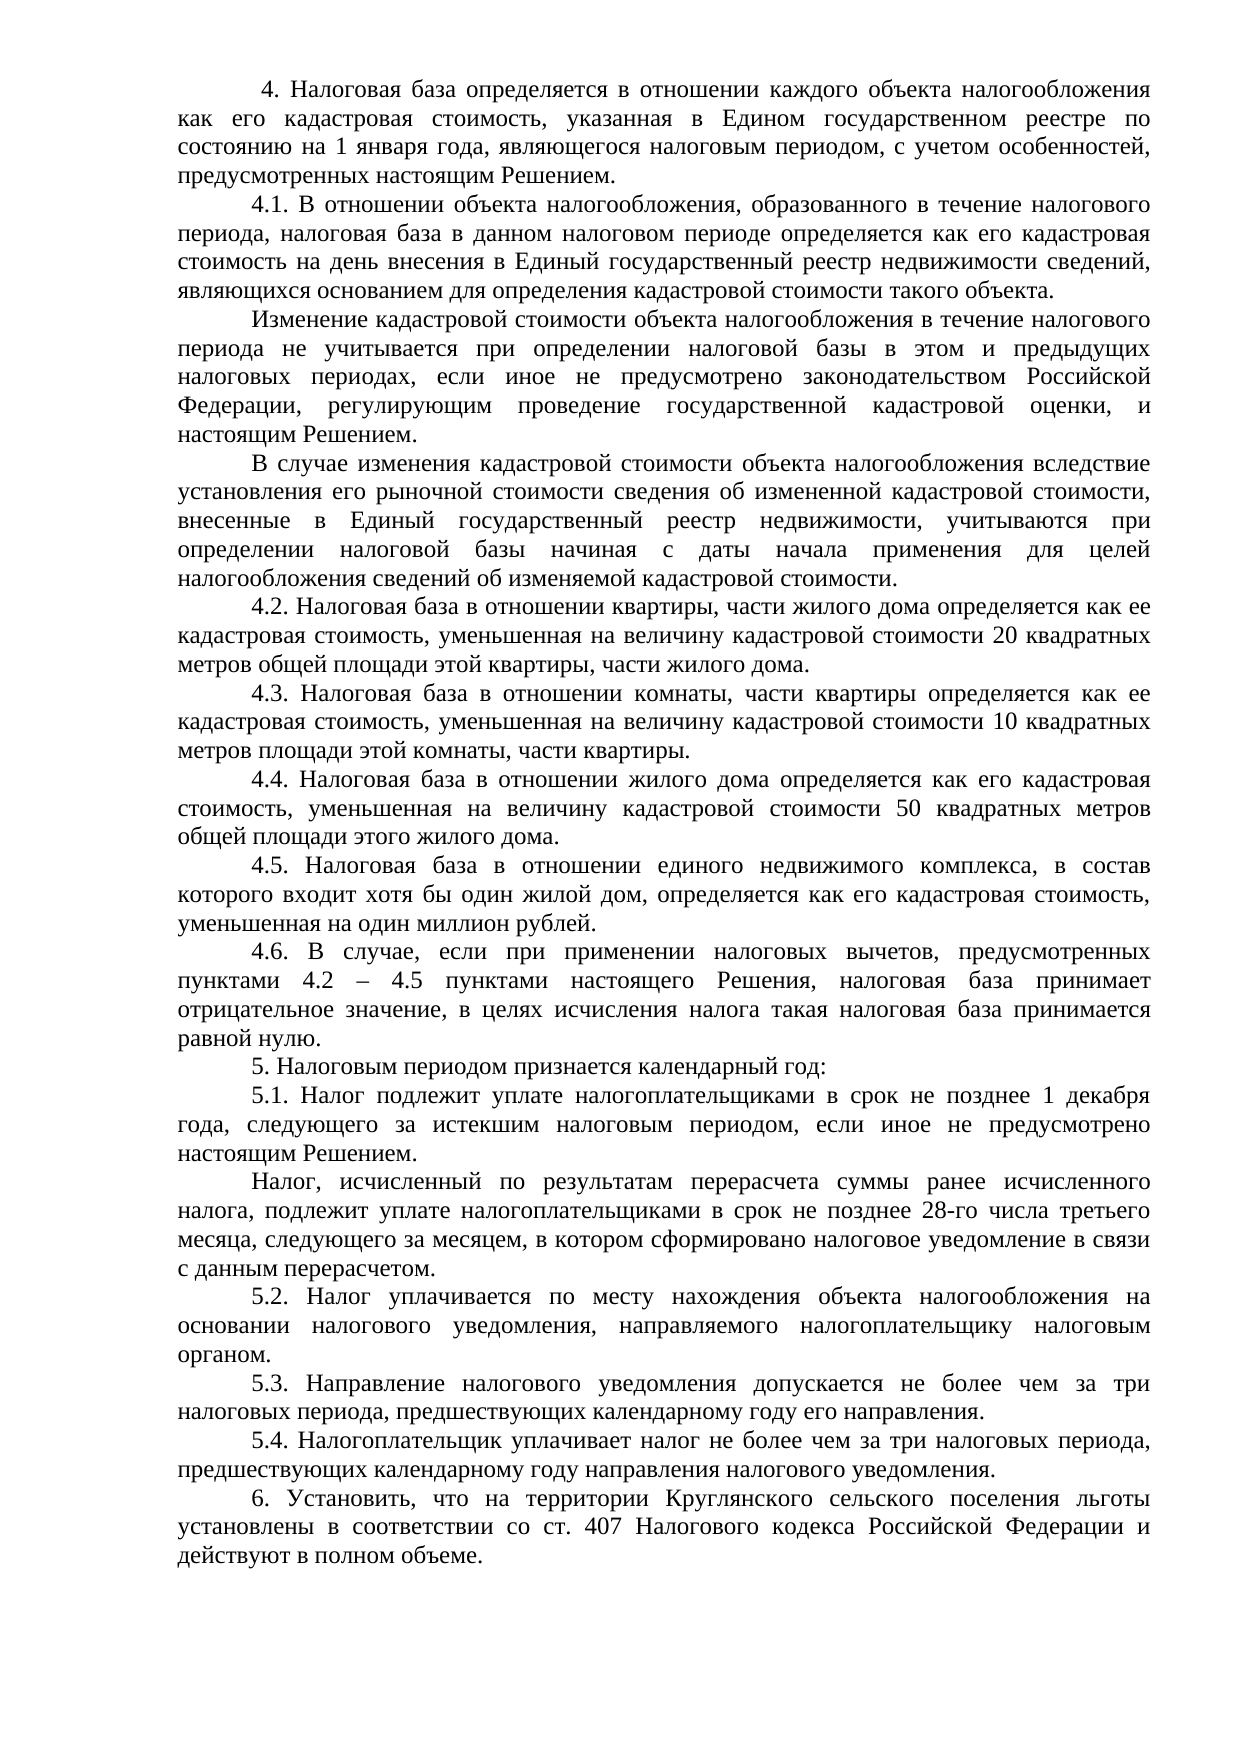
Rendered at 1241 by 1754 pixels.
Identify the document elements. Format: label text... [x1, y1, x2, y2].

text 5. Налоговым периодом признается календарный год: [177, 1051, 1152, 1080]
text В случае изменения кадастровой стоимости объекта налогообложения вследствие установления его рыночной стоимости сведения об измененной кадастровой стоимости, внесенные в Единый государственный реестр недвижимости, учитываются при определении налоговой базы начиная с даты начала применения для целей налогообложения сведений об изменяемой кадастровой стоимости. [177, 448, 1152, 591]
text 5.2. Налог уплачивается по месту нахождения объекта налогообложения на основании налогового уведомления, направляемого налогоплательщику налоговым органом. [177, 1281, 1152, 1368]
text 4.6. В случае, если при применении налоговых вычетов, предусмотренных пунктами 4.2 – 4.5 пунктами настоящего Решения, налоговая база принимает отрицательное значение, в целях исчисления налога такая налоговая база принимается равной нулю. [177, 936, 1152, 1051]
text 4.5. Налоговая база в отношении единого недвижимого комплекса, в состав которого входит хотя бы один жилой дом, определяется как его кадастровая стоимость, уменьшенная на один миллион рублей. [177, 850, 1152, 936]
text 4.3. Налоговая база в отношении комнаты, части квартиры определяется как ее кадастровая стоимость, уменьшенная на величину кадастровой стоимости 10 квадратных метров площади этой комнаты, части квартиры. [177, 678, 1152, 764]
text 5.1. Налог подлежит уплате налогоплательщиками в срок не позднее 1 декабря года, следующего за истекшим налоговым периодом, если иное не предусмотрено настоящим Решением. [177, 1080, 1152, 1166]
text Изменение кадастровой стоимости объекта налогообложения в течение налогового периода не учитывается при определении налоговой базы в этом и предыдущих налоговых периодах, если иное не предусмотрено законодательством Российской Федерации, регулирующим проведение государственной кадастровой оценки, и настоящим Решением. [177, 304, 1152, 448]
text Налог, исчисленный по результатам перерасчета суммы ранее исчисленного налога, подлежит уплате налогоплательщиками в срок не позднее 28-го числа третьего месяца, следующего за месяцем, в котором сформировано налоговое уведомление в связи с данным перерасчетом. [177, 1166, 1152, 1281]
text 4.1. В отношении объекта налогообложения, образованного в течение налогового периода, налоговая база в данном налоговом периоде определяется как его кадастровая стоимость на день внесения в Единый государственный реестр недвижимости сведений, являющихся основанием для определения кадастровой стоимости такого объекта. [177, 189, 1152, 304]
text 4.2. Налоговая база в отношении квартиры, части жилого дома определяется как ее кадастровая стоимость, уменьшенная на величину кадастровой стоимости 20 квадратных метров общей площади этой квартиры, части жилого дома. [177, 591, 1152, 678]
text 4. Налоговая база определяется в отношении каждого объекта налогообложения как его кадастровая стоимость, указанная в Едином государственном реестре по состоянию на 1 января года, являющегося налоговым периодом, с учетом особенностей, предусмотренных настоящим Решением. [177, 74, 1152, 189]
text 5.3. Направление налогового уведомления допускается не более чем за три налоговых периода, предшествующих календарному году его направления. [177, 1368, 1152, 1425]
text 4.4. Налоговая база в отношении жилого дома определяется как его кадастровая стоимость, уменьшенная на величину кадастровой стоимости 50 квадратных метров общей площади этого жилого дома. [177, 764, 1152, 850]
text 5.4. Налогоплательщик уплачивает налог не более чем за три налоговых периода, предшествующих календарному году направления налогового уведомления. [177, 1425, 1152, 1483]
text 6. Установить, что на территории Круглянского сельского поселения льготы установлены в соответствии со ст. 407 Налогового кодекса Российской Федерации и действуют в полном объеме. [177, 1483, 1152, 1569]
